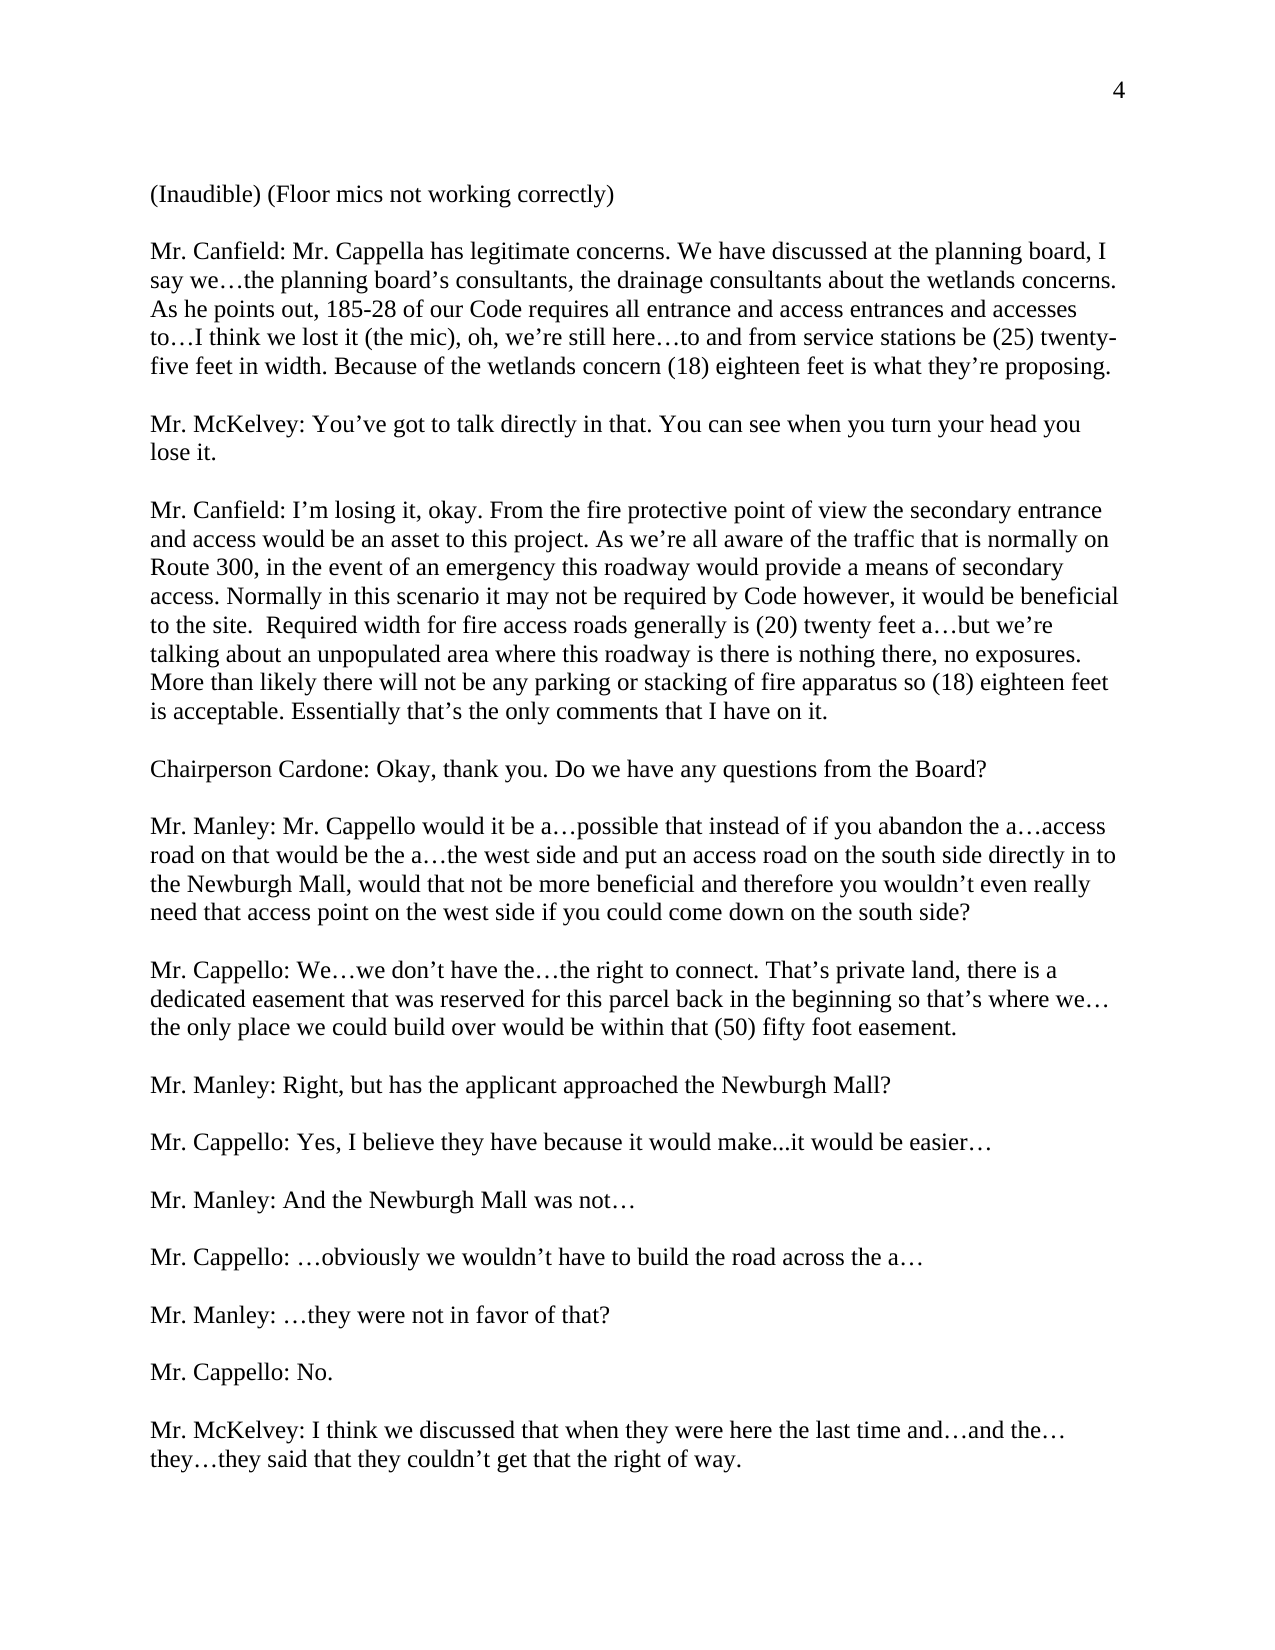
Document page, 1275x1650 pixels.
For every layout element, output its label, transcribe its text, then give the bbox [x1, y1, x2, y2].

text Mr. Manley: Right, but has the applicant approached the Newburgh Mall? [150, 1070, 1125, 1099]
text Mr. Manley: …they were not in favor of that? [150, 1300, 1125, 1329]
text Mr. McKelvey: You’ve got to talk directly in that. You can see when you turn your head you lose it. [150, 409, 1125, 466]
text Mr. Cappello: …obviously we wouldn’t have to build the road across the a… [150, 1242, 1125, 1271]
text Mr. McKelvey: I think we discussed that when they were here the last time and…and the…they…they said that they couldn’t get that the right of way. [150, 1415, 1125, 1472]
text Mr. Canfield: Mr. Cappella has legitimate concerns. We have discussed at the planning board, I say we…the planning board’s consultants, the drainage consultants about the wetlands concerns. As he points out, 185-28 of our Code requires all entrance and access entrances and accesses to…I think we lost it (the mic), oh, we’re still here…to and from service stations be (25) twenty-five feet in width. Because of the wetlands concern (18) eighteen feet is what they’re proposing. [150, 236, 1125, 380]
text Mr. Manley: Mr. Cappello would it be a…possible that instead of if you abandon the a…access road on that would be the a…the west side and put an access road on the south side directly in to the Newburgh Mall, would that not be more beneficial and therefore you wouldn’t even really need that access point on the west side if you could come down on the south side? [150, 811, 1125, 926]
text (Inaudible) (Floor mics not working correctly) [150, 179, 1125, 207]
text Mr. Cappello: We…we don’t have the…the right to connect. That’s private land, there is a dedicated easement that was reserved for this parcel back in the beginning so that’s where we…the only place we could build over would be within that (50) fifty foot easement. [150, 955, 1125, 1041]
text Chairperson Cardone: Okay, thank you. Do we have any questions from the Board? [150, 754, 1125, 782]
text Mr. Cappello: No. [150, 1357, 1125, 1386]
text Mr. Canfield: I’m losing it, okay. From the fire protective point of view the secondary entrance and access would be an asset to this project. As we’re all aware of the traffic that is normally on Route 300, in the event of an emergency this roadway would provide a means of secondary access. Normally in this scenario it may not be required by Code however, it would be beneficial to the site. Required width for fire access roads generally is (20) twenty feet a…but we’re talking about an unpopulated area where this roadway is there is nothing there, no exposures. More than likely there will not be any parking or stacking of fire apparatus so (18) eighteen feet is acceptable. Essentially that’s the only comments that I have on it. [150, 495, 1125, 725]
text Mr. Manley: And the Newburgh Mall was not… [150, 1185, 1125, 1214]
text Mr. Cappello: Yes, I believe they have because it would make...it would be easier… [150, 1127, 1125, 1156]
